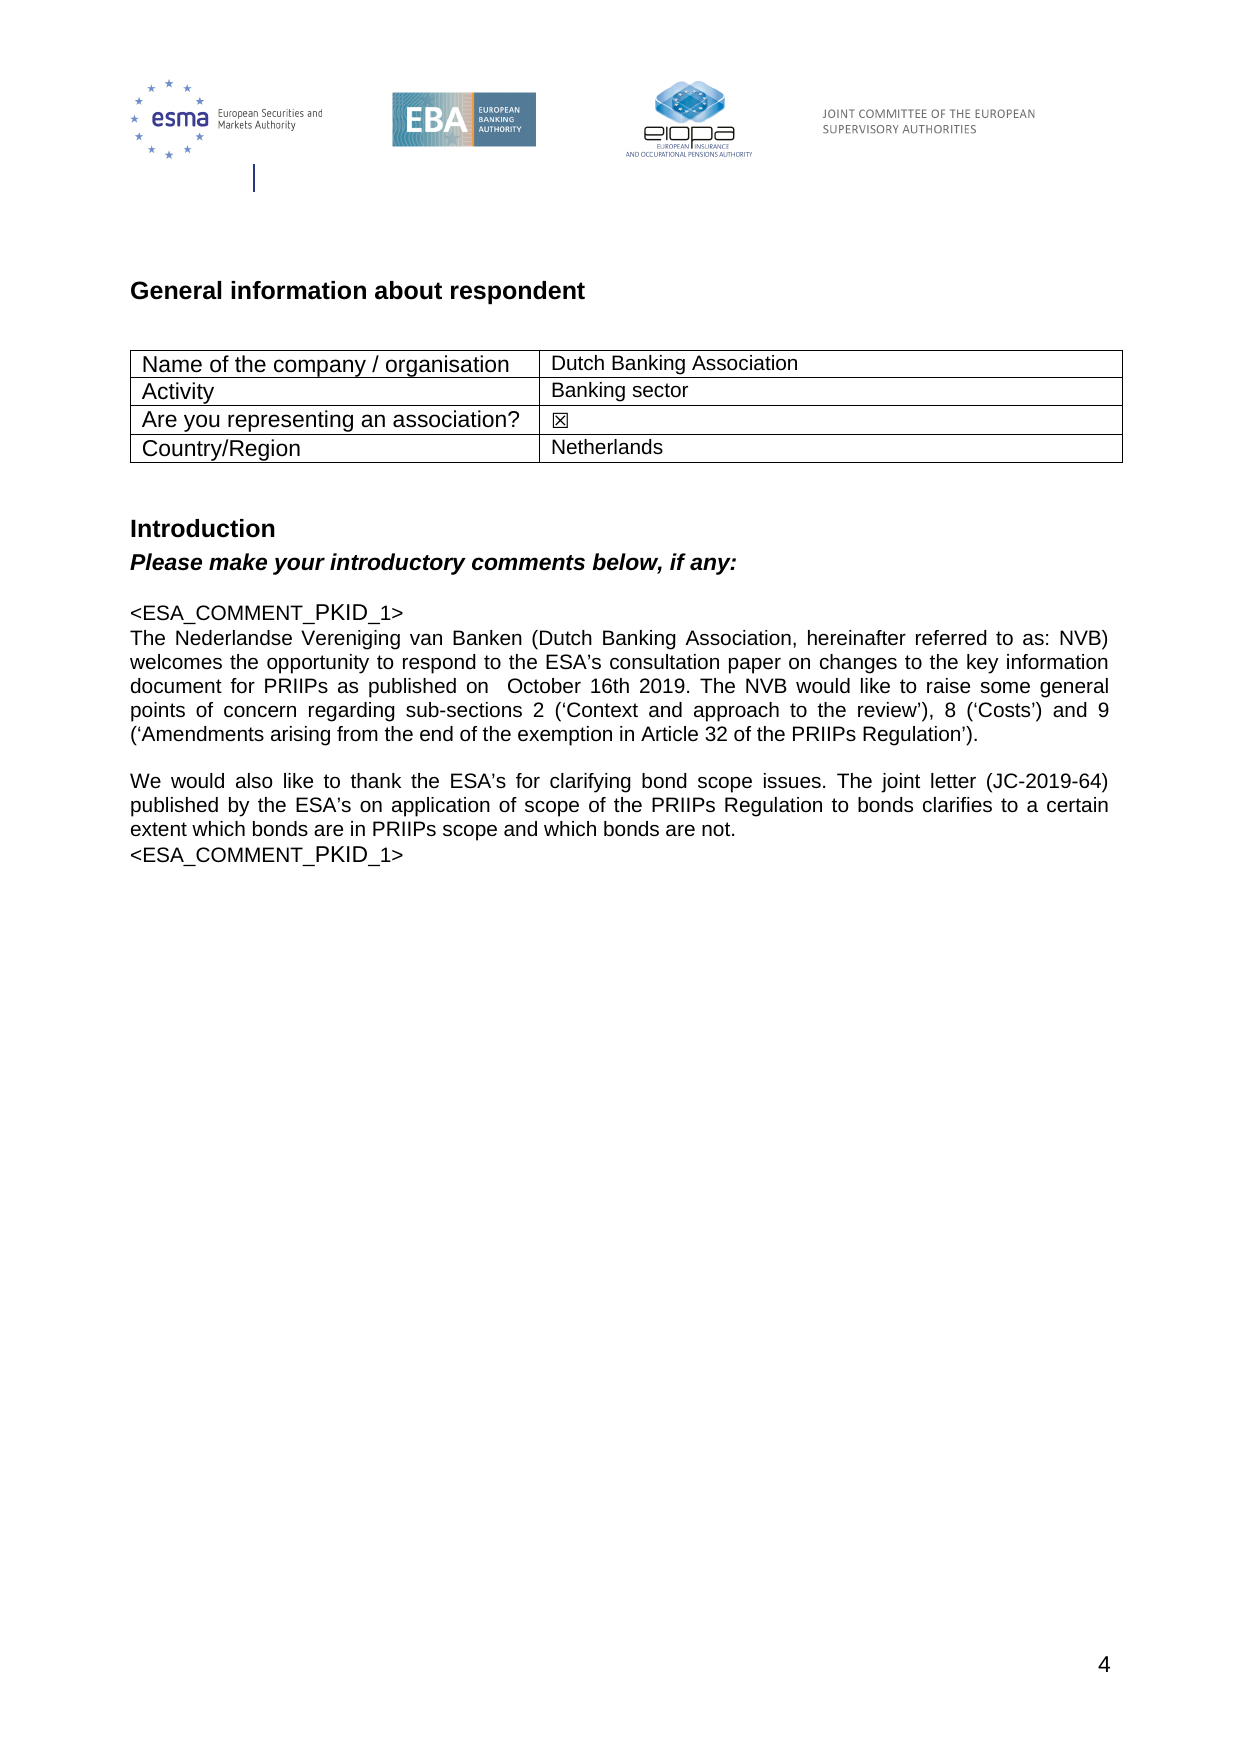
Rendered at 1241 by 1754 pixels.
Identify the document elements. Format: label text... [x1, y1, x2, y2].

table_cell Are you representing an association? [131, 406, 539, 434]
text <ESA_COMMENT_PKID_1> [130, 599, 1110, 626]
picture [129, 73, 1045, 164]
table_cell Activity [131, 378, 539, 405]
subtitle General information about respondent [130, 276, 1110, 305]
text <ESA_COMMENT_PKID_1> [130, 841, 1110, 868]
table_cell Country/Region [131, 435, 539, 462]
table_header Name of the company / organisation [131, 351, 539, 377]
text We would also like to thank the ESA’s for clarifying bond scope issues. The joint letter (JC-2019-64) published by the ESA’s on application of scope of the PRIIPs Regulation to bonds clarifies to a certain extent which bonds are in PRIIPs scope and which bonds are not. [130, 769, 1110, 841]
text Please make your introductory comments below, if any: [130, 549, 1110, 575]
table_cell [540, 378, 1122, 405]
subtitle Introduction [130, 514, 1110, 543]
text The Nederlandse Vereniging van Banken (Dutch Banking Association, hereinafter referred to as: NVB) welcomes the opportunity to respond to the ESA’s consultation paper on changes to the key information document for PRIIPs as published on October 16th 2019. The NVB would like to raise some general points of concern regarding sub-sections 2 (‘Context and approach to the review’), 8 (‘Costs’) and 9 (‘Amendments arising from the end of the exemption in Article 32 of the PRIIPs Regulation’). [130, 626, 1110, 745]
